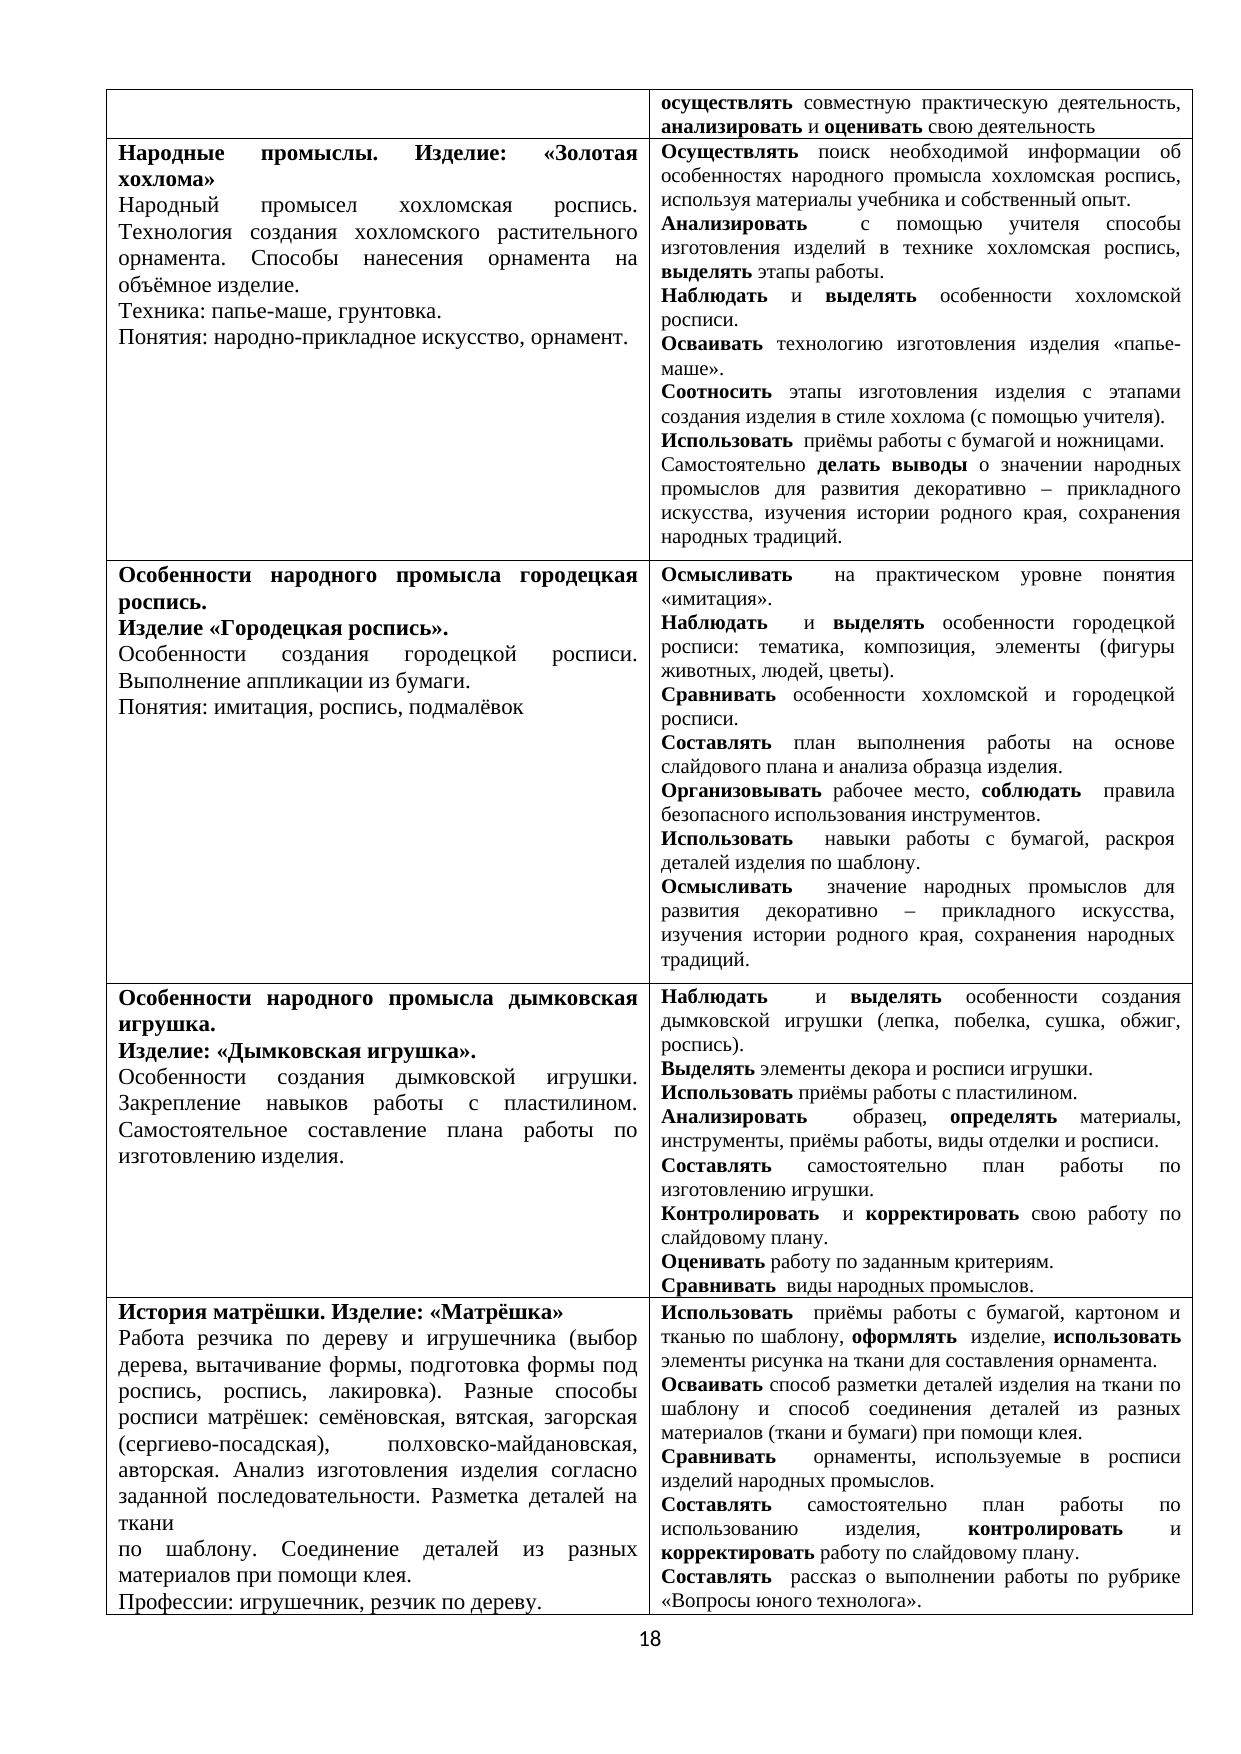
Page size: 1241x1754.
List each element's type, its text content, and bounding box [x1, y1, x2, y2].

table_cell Осмысливать на практическом уровне понятия «имитация». Наблюдать и выделять особенности городецкой росписи: тематика, композиция, элементы (фигуры животных, людей, цветы). Сравнивать особенности хохломской и городецкой росписи. Составлять план выполнения работы на основе слайдового плана и анализа образца изделия. Организовывать рабочее место, соблюдать правила безопасного использования инструментов. Использовать навыки работы с бумагой, раскроя деталей изделия по шаблону. Осмысливать значение народных промыслов для развития декоративно – прикладного искусства, изучения истории родного края, сохранения народных традиций. [650, 561, 1192, 983]
table_cell Наблюдать и выделять особенности создания дымковской игрушки (лепка, побелка, сушка, обжиг, роспись). Выделять элементы декора и росписи игрушки. Использовать приёмы работы с пластилином. Анализировать образец, определять материалы, инструменты, приёмы работы, виды отделки и росписи. Составлять самостоятельно план работы по изготовлению игрушки. Контролировать и корректировать свою работу по слайдовому плану. Оценивать работу по заданным критериям. Сравнивать виды народных промыслов. [650, 984, 1192, 1297]
table_cell Использовать приёмы работы с бумагой, картоном и тканью по шаблону, оформлять изделие, использовать элементы рисунка на ткани для составления орнамента. Осваивать способ разметки деталей изделия на ткани по шаблону и способ соединения деталей из разных материалов (ткани и бумаги) при помощи клея. Сравнивать орнаменты, используемые в росписи изделий народных промыслов. Составлять самостоятельно план работы по использованию изделия, контролировать и корректировать работу по слайдовому плану. Составлять рассказ о выполнении работы по рубрике «Вопросы юного технолога». [650, 1298, 1192, 1614]
table_cell Осуществлять поиск необходимой информации об особенностях народного промысла хохломская роспись, используя материалы учебника и собственный опыт. Анализировать с помощью учителя способы изготовления изделий в технике хохломская роспись, выделять этапы работы. Наблюдать и выделять особенности хохломской росписи. Осваивать технологию изготовления изделия «папье-маше». Соотносить этапы изготовления изделия с этапами создания изделия в стиле хохлома (с помощью учителя). Использовать приёмы работы с бумагой и ножницами. Самостоятельно делать выводы о значении народных промыслов для развития декоративно – прикладного искусства, изучения истории родного края, сохранения народных традиций. [650, 139, 1192, 560]
table_cell Особенности народного промысла дымковская игрушка. Изделие: «Дымковская игрушка». Особенности создания дымковской игрушки. Закрепление навыков работы с пластилином. Самостоятельное составление плана работы по изготовлению изделия. [107, 984, 649, 1297]
table_cell Особенности народного промысла городецкая роспись. Изделие «Городецкая роспись». Особенности создания городецкой росписи. Выполнение аппликации из бумаги. Понятия: имитация, роспись, подмалёвок [107, 561, 649, 983]
table_cell Народные промыслы. Изделие: «Золотая хохлома» Народный промысел хохломская роспись. Технология создания хохломского растительного орнамента. Способы нанесения орнамента на объёмное изделие. Техника: папье-маше, грунтовка. Понятия: народно-прикладное искусство, орнамент. [107, 139, 649, 560]
table_cell История матрёшки. Изделие: «Матрёшка» Работа резчика по дереву и игрушечника (выбор дерева, вытачивание формы, подготовка формы под роспись, роспись, лакировка). Разные способы росписи матрёшек: семёновская, вятская, загорская (сергиево-посадская), полховско-майдановская, авторская. Анализ изготовления изделия согласно заданной последовательности. Разметка деталей на ткани по шаблону. Соединение деталей из разных материалов при помощи клея. Профессии: игрушечник, резчик по дереву. [107, 1298, 649, 1614]
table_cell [650, 90, 1192, 138]
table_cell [107, 90, 649, 138]
